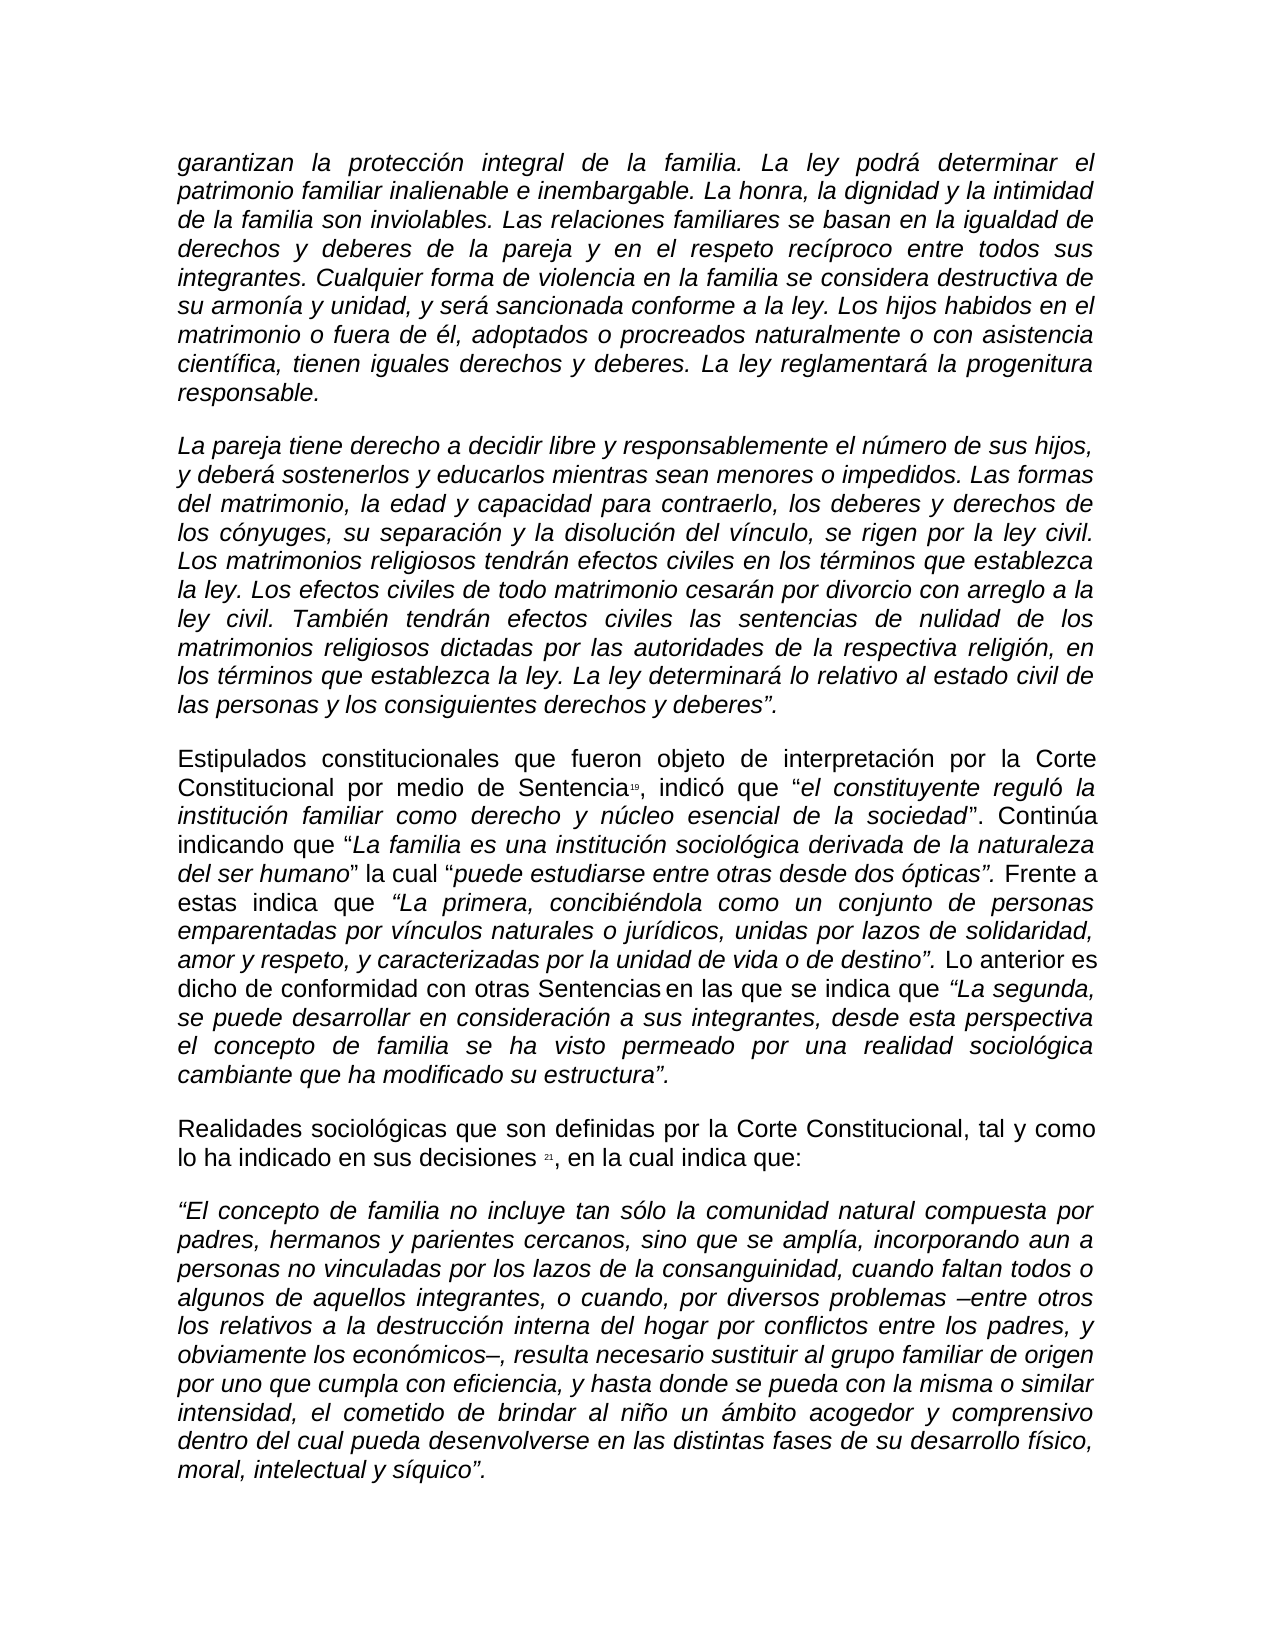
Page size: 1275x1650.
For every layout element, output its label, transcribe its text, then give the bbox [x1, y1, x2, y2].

text Realidades sociológicas que son definidas por la Corte Constitucional, tal y como lo ha indicado en sus decisiones 21, en la cual indica que: [177, 1114, 1098, 1171]
text Estipulados constitucionales que fueron objeto de interpretación por la Corte Constitucional por medio de Sentencia19, indicó que “el constituyente reguló la institución familiar como derecho y núcleo esencial de la sociedad”. Continúa indicando que “La familia es una institución sociológica derivada de la naturaleza del ser humano” la cual “puede estudiarse entre otras desde dos ópticas”. Frente a estas indica que “La primera, concibiéndola como un conjunto de personas emparentadas por vínculos naturales o jurídicos, unidas por lazos de solidaridad, amor y respeto, y caracterizadas por la unidad de vida o de destino”. Lo anterior es dicho de conformidad con otras Sentencias en las que se indica que “La segunda, se puede desarrollar en consideración a sus integrantes, desde esta perspectiva el concepto de familia se ha visto permeado por una realidad sociológica cambiante que ha modificado su estructura”. [177, 744, 1098, 1089]
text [177, 148, 1098, 406]
text La pareja tiene derecho a decidir libre y responsablemente el número de sus hijos, y deberá sostenerlos y educarlos mientras sean menores o impedidos. Las formas del matrimonio, la edad y capacidad para contraerlo, los deberes y derechos de los cónyuges, su separación y la disolución del vínculo, se rigen por la ley civil. Los matrimonios religiosos tendrán efectos civiles en los términos que establezca la ley. Los efectos civiles de todo matrimonio cesarán por divorcio con arreglo a la ley civil. También tendrán efectos civiles las sentencias de nulidad de los matrimonios religiosos dictadas por las autoridades de la respectiva religión, en los términos que establezca la ley. La ley determinará lo relativo al estado civil de las personas y los consiguientes derechos y deberes”. [177, 431, 1098, 719]
text “El concepto de familia no incluye tan sólo la comunidad natural compuesta por padres, hermanos y parientes cercanos, sino que se amplía, incorporando aun a personas no vinculadas por los lazos de la consanguinidad, cuando faltan todos o algunos de aquellos integrantes, o cuando, por diversos problemas –entre otros los relativos a la destrucción interna del hogar por conflictos entre los padres, y obviamente los económicos–, resulta necesario sustituir al grupo familiar de origen por uno que cumpla con eficiencia, y hasta donde se pueda con la misma o similar intensidad, el cometido de brindar al niño un ámbito acogedor y comprensivo dentro del cual pueda desenvolverse en las distintas fases de su desarrollo físico, moral, intelectual y síquico”. [177, 1196, 1098, 1484]
